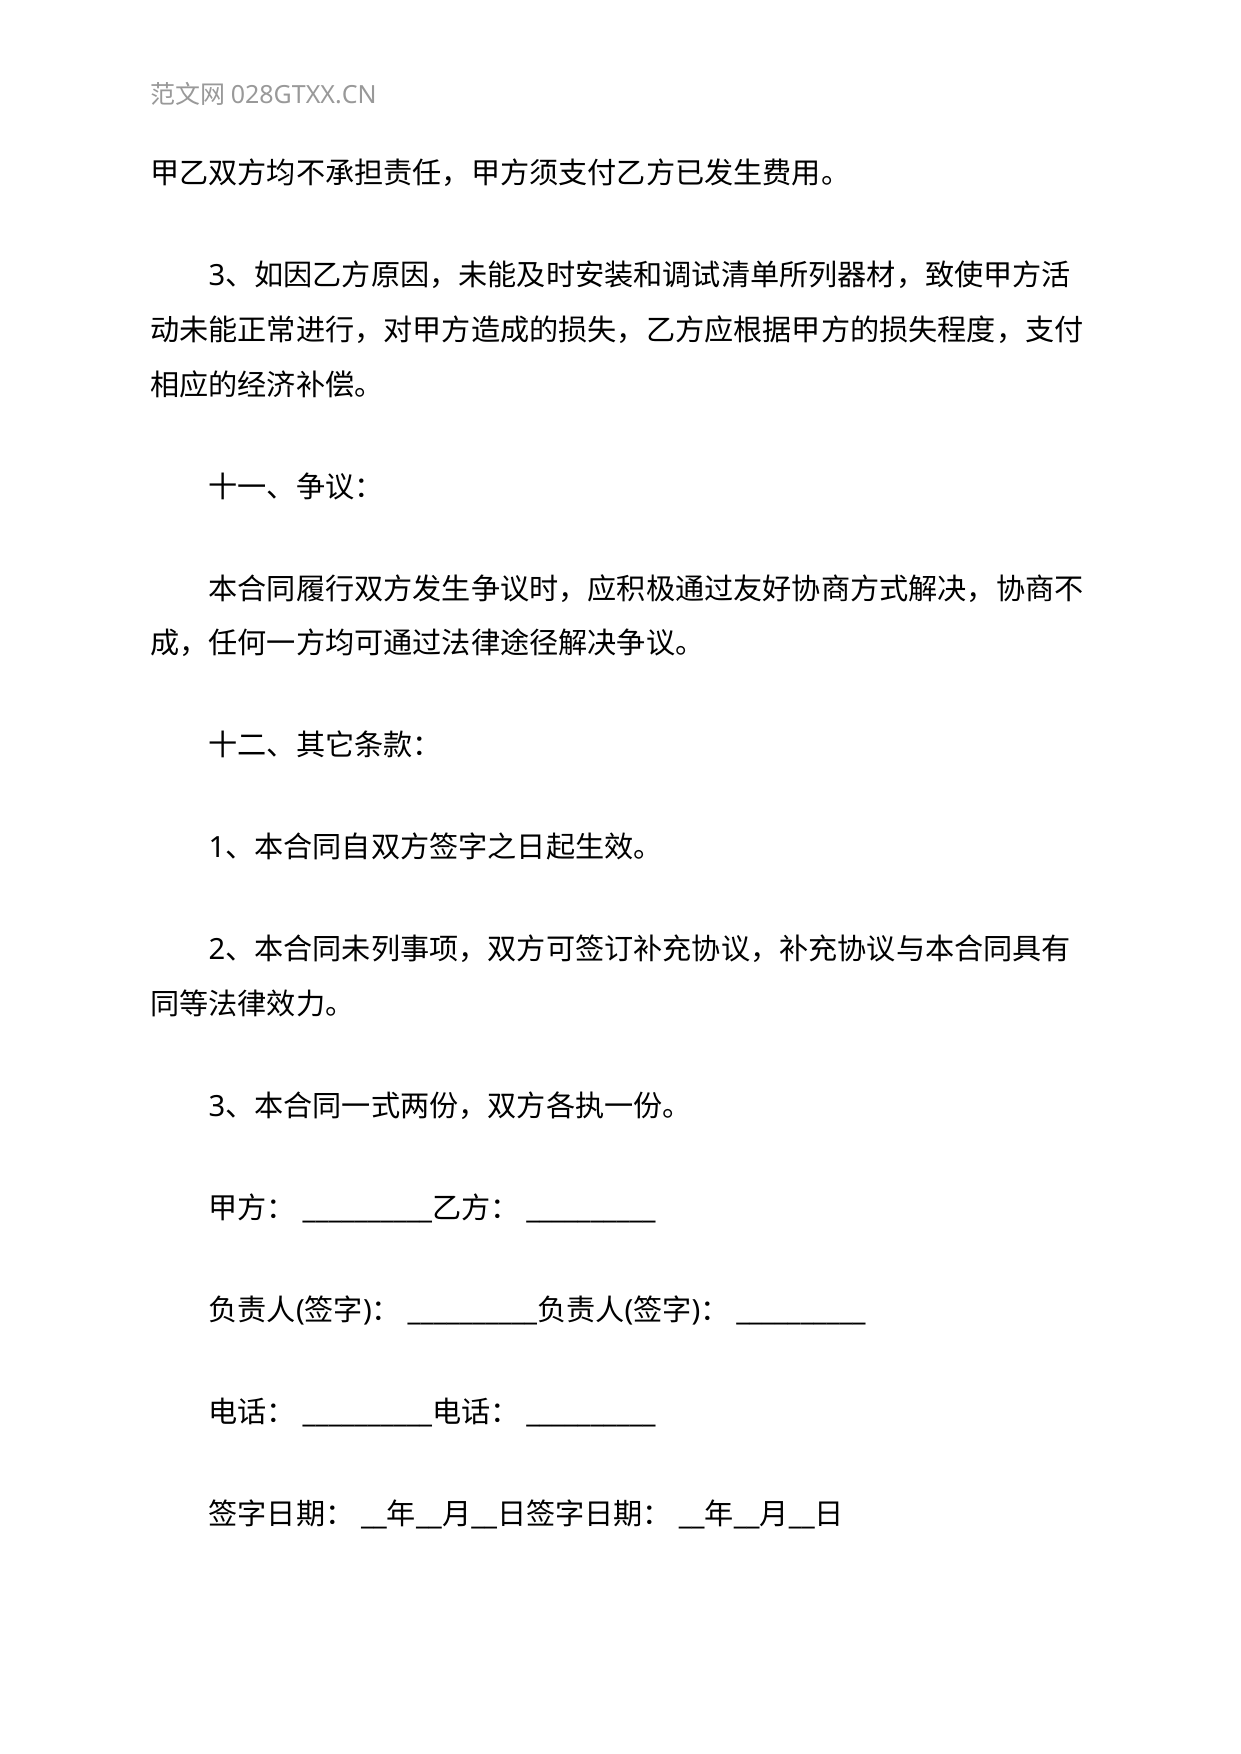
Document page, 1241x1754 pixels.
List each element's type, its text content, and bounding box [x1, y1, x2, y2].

text 2、本合同未列事项，双方可签订补充协议，补充协议与本合同具有同等法律效力。 [150, 926, 1090, 1023]
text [150, 150, 1090, 192]
text 本合同履行双方发生争议时，应积极通过友好协商方式解决，协商不成，任何一方均可通过法律途径解决争议。 [150, 565, 1090, 662]
text 十二、其它条款： [150, 722, 1090, 764]
text 3、如因乙方原因，未能及时安装和调试清单所列器材，致使甲方活动未能正常进行，对甲方造成的损失，乙方应根据甲方的损失程度，支付相应的经济补偿。 [150, 252, 1090, 404]
text 电话： __________电话： __________ [150, 1388, 1090, 1431]
text 十一、争议： [150, 463, 1090, 506]
text 1、本合同自双方签字之日起生效。 [150, 824, 1090, 866]
text 负责人(签字)： __________负责人(签字)： __________ [150, 1286, 1090, 1329]
text 签字日期： __年__月__日签字日期： __年__月__日 [150, 1490, 1090, 1533]
text 甲方： __________乙方： __________ [150, 1184, 1090, 1227]
text 3、本合同一式两份，双方各执一份。 [150, 1082, 1090, 1125]
